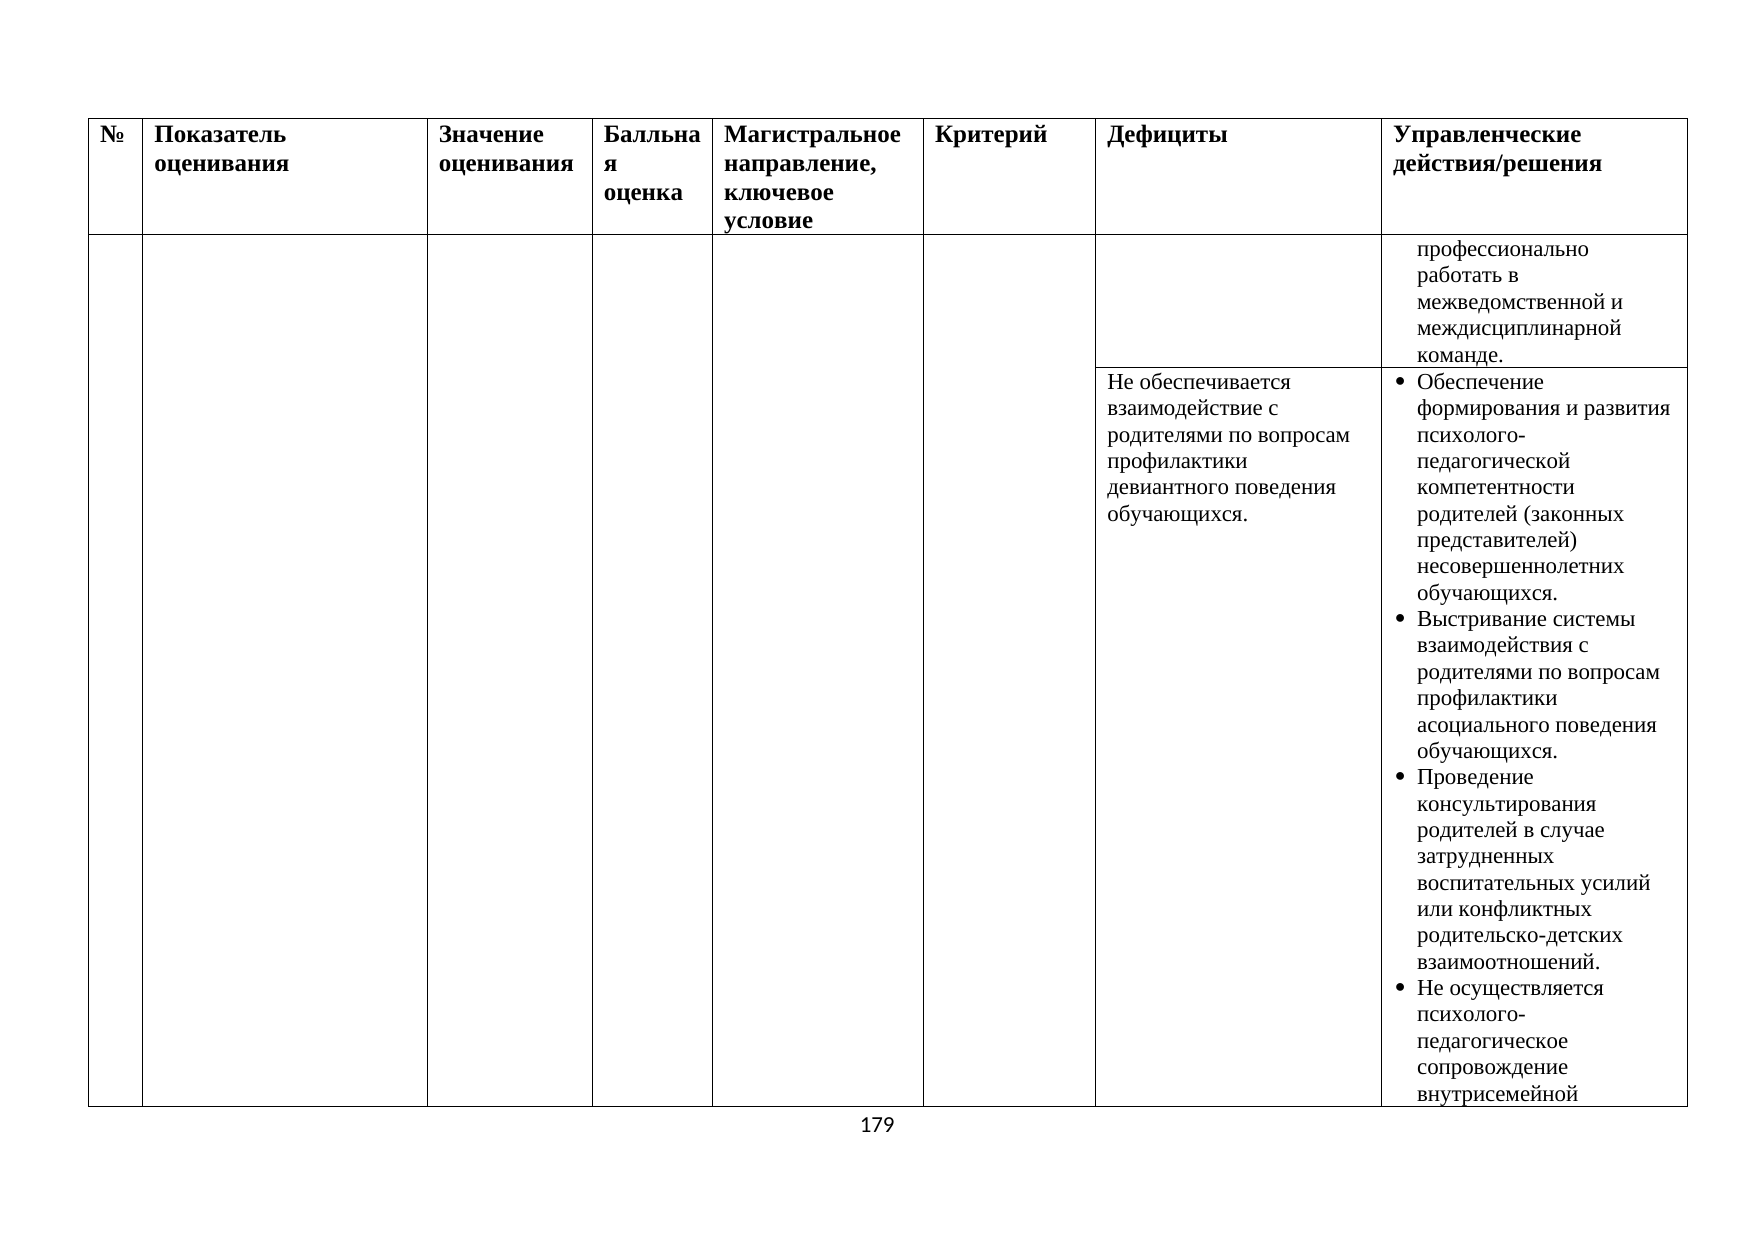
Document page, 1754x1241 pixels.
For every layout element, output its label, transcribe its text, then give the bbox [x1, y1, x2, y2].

table_header Критерий [924, 119, 1095, 234]
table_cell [1382, 235, 1687, 367]
table_header Значение оценивания [428, 119, 592, 234]
table_header Показатель оценивания [143, 119, 427, 234]
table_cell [1096, 235, 1381, 367]
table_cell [1096, 368, 1381, 1106]
table_header № [89, 119, 142, 234]
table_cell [1382, 368, 1687, 1106]
table_header Балльная оценка [593, 119, 712, 234]
table_header Магистральное направление, ключевое условие [713, 119, 923, 234]
table_header Управленческие действия/решения [1382, 119, 1687, 234]
table_header Дефициты [1096, 119, 1381, 234]
